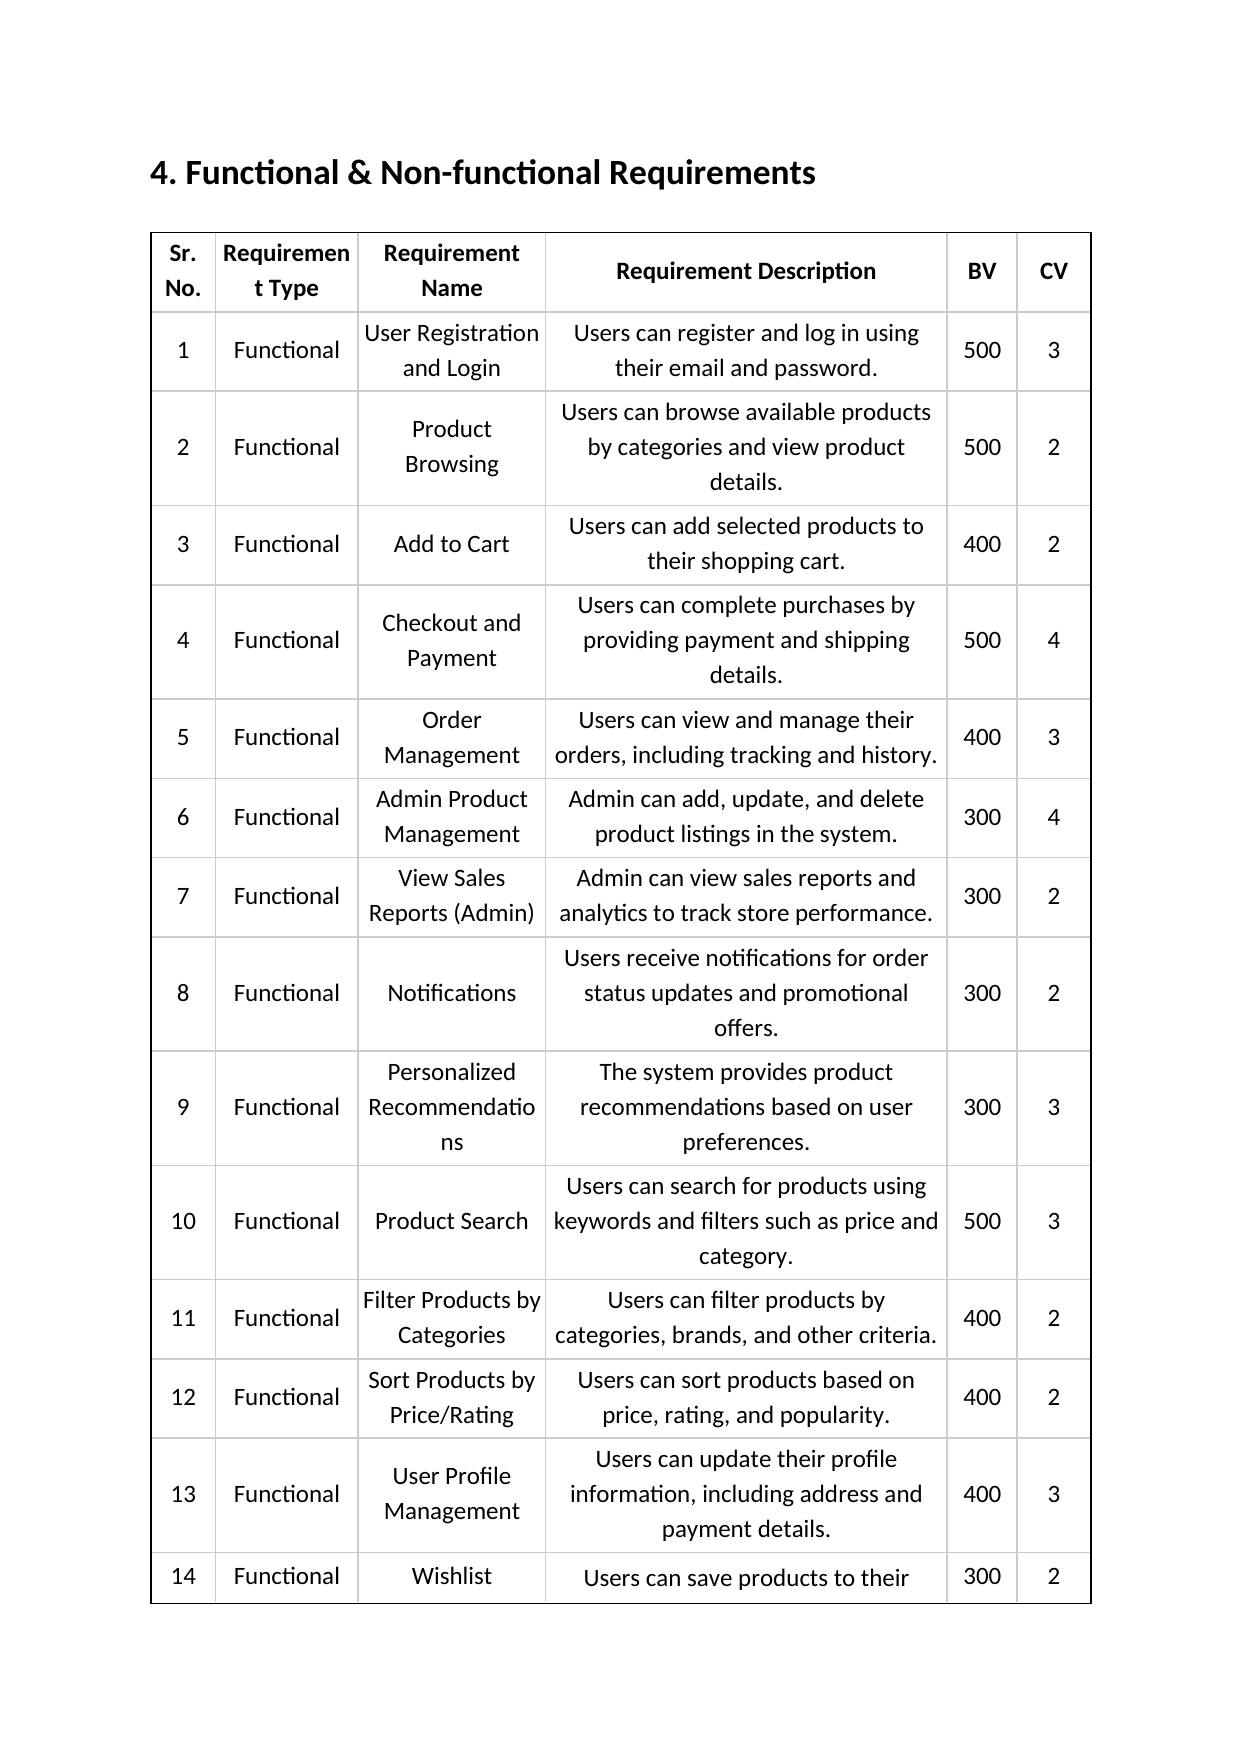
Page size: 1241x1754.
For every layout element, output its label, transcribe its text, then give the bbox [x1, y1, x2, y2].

table_cell Personalized Recommendations [359, 1052, 545, 1164]
table_cell 3 [1018, 313, 1090, 390]
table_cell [546, 1553, 946, 1602]
table_cell 400 [948, 1280, 1016, 1358]
table_cell 500 [948, 313, 1016, 390]
table_cell 300 [948, 858, 1016, 936]
table_cell Add to Cart [359, 506, 545, 584]
table_cell Product Browsing [359, 392, 545, 504]
table_cell Users can browse available products by categories and view product details. [546, 392, 946, 504]
table_cell 2 [1018, 1280, 1090, 1358]
table_cell Functional [216, 1052, 357, 1164]
table_cell 3 [152, 506, 215, 584]
table_cell 2 [1018, 1553, 1090, 1602]
table_cell 300 [948, 1052, 1016, 1164]
table_cell Users receive notifications for order status updates and promotional offers. [546, 938, 946, 1050]
table_cell 5 [152, 700, 215, 777]
table_cell Sort Products by Price/Rating [359, 1360, 545, 1437]
table_cell 10 [152, 1166, 215, 1279]
table_cell Users can add selected products to their shopping cart. [546, 506, 946, 584]
table_cell 2 [1018, 858, 1090, 936]
table_cell 2 [1018, 506, 1090, 584]
table_cell Notifications [359, 938, 545, 1050]
table_cell Admin can add, update, and delete product listings in the system. [546, 779, 946, 857]
table_cell 500 [948, 392, 1016, 504]
table_cell 11 [152, 1280, 215, 1358]
table_cell 2 [152, 392, 215, 504]
table_cell 300 [948, 938, 1016, 1050]
table_cell 4 [1018, 586, 1090, 698]
table_cell 3 [1018, 1439, 1090, 1552]
table_cell Checkout and Payment [359, 586, 545, 698]
table_cell Users can view and manage their orders, including tracking and history. [546, 700, 946, 777]
table_cell 1 [152, 313, 215, 390]
table_cell 400 [948, 1439, 1016, 1552]
table_cell Functional [216, 506, 357, 584]
table_cell The system provides product recommendations based on user preferences. [546, 1052, 946, 1164]
table_cell 3 [1018, 1052, 1090, 1164]
table_cell User Profile Management [359, 1439, 545, 1552]
table_cell 300 [948, 779, 1016, 857]
table_cell Admin can view sales reports and analytics to track store performance. [546, 858, 946, 936]
table_cell Users can register and log in using their email and password. [546, 313, 946, 390]
table_cell 8 [152, 938, 215, 1050]
table_cell Users can complete purchases by providing payment and shipping details. [546, 586, 946, 698]
table_cell Functional [216, 1360, 357, 1437]
table_cell 4 [152, 586, 215, 698]
table_cell 4 [1018, 779, 1090, 857]
table_header Requirement Description [546, 233, 946, 311]
table_cell Wishlist [359, 1553, 545, 1602]
table_cell Functional [216, 858, 357, 936]
table_cell 500 [948, 586, 1016, 698]
table_cell 500 [948, 1166, 1016, 1279]
table_cell Order Management [359, 700, 545, 777]
table_cell Product Search [359, 1166, 545, 1279]
table_cell Users can update their profile information, including address and payment details. [546, 1439, 946, 1552]
table_cell Functional [216, 938, 357, 1050]
table_cell 400 [948, 1360, 1016, 1437]
table_cell User Registration and Login [359, 313, 545, 390]
table_cell Users can filter products by categories, brands, and other criteria. [546, 1280, 946, 1358]
table_header CV [1018, 233, 1090, 311]
table_cell 400 [948, 506, 1016, 584]
table_cell 2 [1018, 1360, 1090, 1437]
table_cell Users can sort products based on price, rating, and popularity. [546, 1360, 946, 1437]
table_cell Functional [216, 779, 357, 857]
table_cell 2 [1018, 392, 1090, 504]
table_cell 3 [1018, 1166, 1090, 1279]
table_cell Functional [216, 1553, 357, 1602]
table_cell 13 [152, 1439, 215, 1552]
table_cell 3 [1018, 700, 1090, 777]
table_cell 400 [948, 700, 1016, 777]
table_cell Functional [216, 1280, 357, 1358]
table_cell View Sales Reports (Admin) [359, 858, 545, 936]
table_cell Users can search for products using keywords and filters such as price and category. [546, 1166, 946, 1279]
table_cell Functional [216, 700, 357, 777]
table_cell Functional [216, 1439, 357, 1552]
table_header Sr. No. [152, 233, 215, 311]
table_cell Filter Products by Categories [359, 1280, 545, 1358]
table_cell Functional [216, 313, 357, 390]
table_cell 9 [152, 1052, 215, 1164]
table_header BV [948, 233, 1016, 311]
table_cell Functional [216, 392, 357, 504]
table_cell 12 [152, 1360, 215, 1437]
table_cell Admin Product Management [359, 779, 545, 857]
table_cell 7 [152, 858, 215, 936]
table_header Requirement Name [359, 233, 545, 311]
subtitle 4. Functional & Non-functional Requirements [150, 150, 1090, 193]
table_cell Functional [216, 1166, 357, 1279]
table_cell Functional [216, 586, 357, 698]
table_header Requirement Type [216, 233, 357, 311]
table_cell 14 [152, 1553, 215, 1602]
table_cell 300 [948, 1553, 1016, 1602]
table_cell 6 [152, 779, 215, 857]
table_cell 2 [1018, 938, 1090, 1050]
